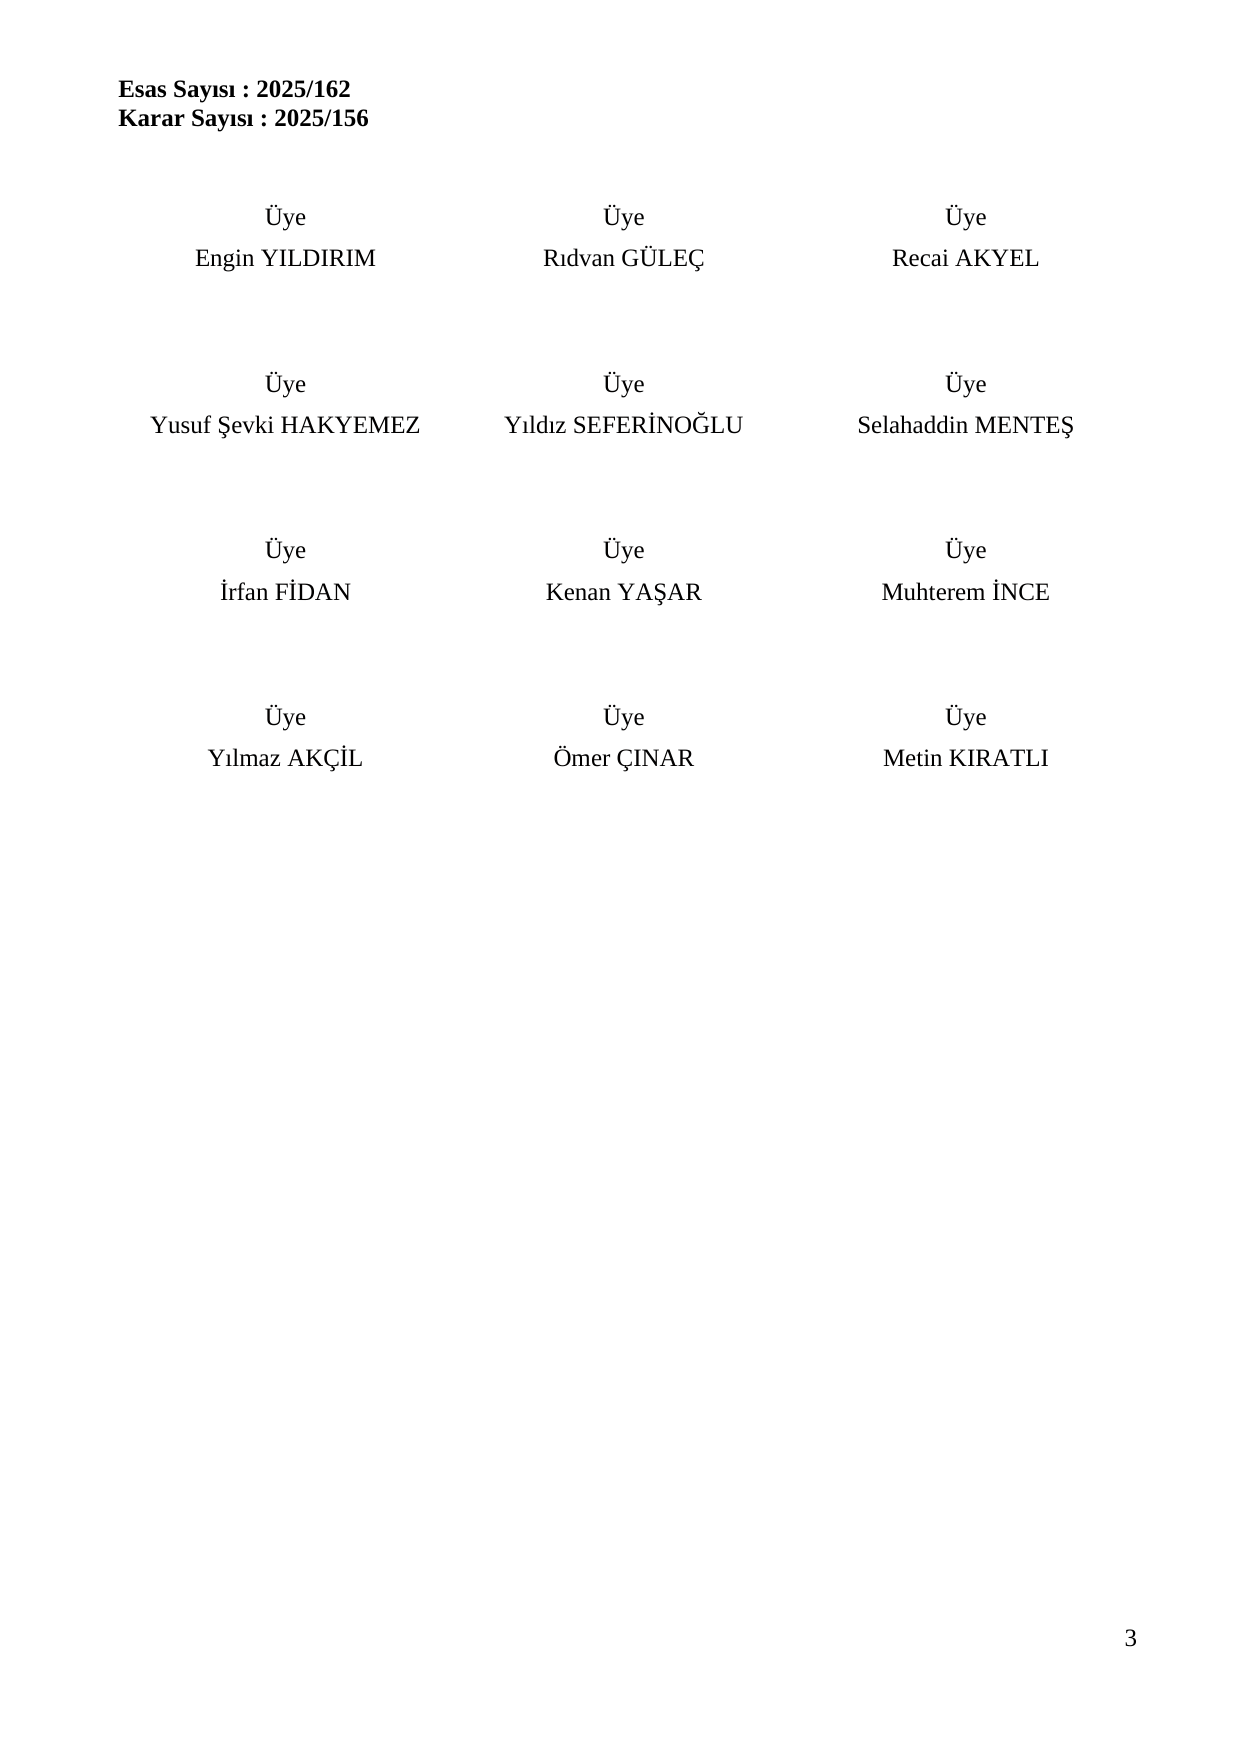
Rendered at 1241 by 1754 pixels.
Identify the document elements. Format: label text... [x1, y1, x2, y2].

table_cell Üye Muhterem İNCE [795, 494, 1137, 660]
table_cell Üye Engin YILDIRIM [118, 160, 453, 327]
table_cell Üye Metin KIRATLI [795, 660, 1137, 827]
table_cell Üye Yılmaz AKÇİL [118, 660, 453, 827]
table_cell Üye Recai AKYEL [795, 160, 1137, 327]
table_cell Üye Yıldız SEFERİNOĞLU [453, 327, 795, 493]
table_cell Üye Selahaddin MENTEŞ [795, 327, 1137, 493]
table_cell Üye Ömer ÇINAR [453, 660, 795, 827]
table_cell Üye İrfan FİDAN [118, 494, 453, 660]
table_cell Üye Rıdvan GÜLEÇ [453, 160, 795, 327]
table_cell Üye Yusuf Şevki HAKYEMEZ [118, 327, 453, 493]
table_cell Üye Kenan YAŞAR [453, 494, 795, 660]
